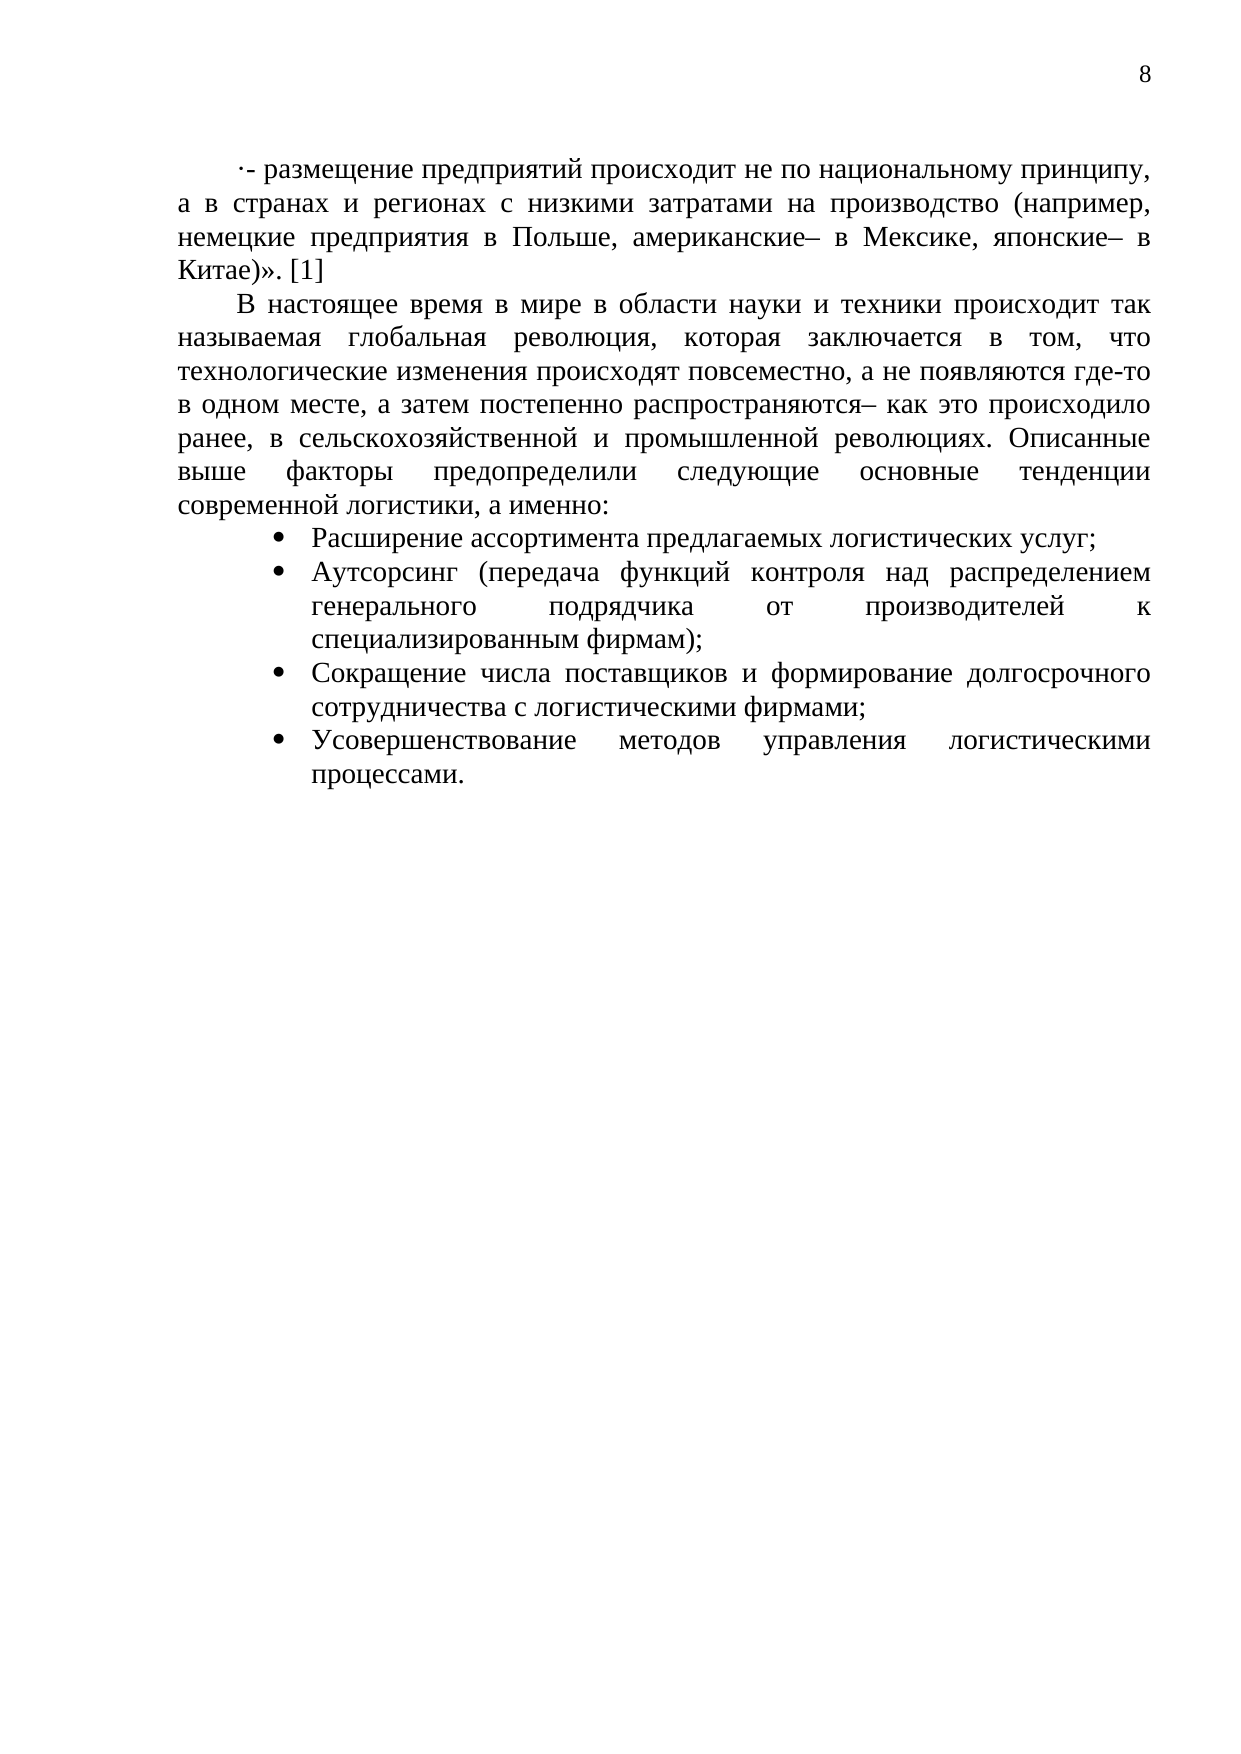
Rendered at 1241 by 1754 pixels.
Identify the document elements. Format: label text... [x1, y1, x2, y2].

list Сокращение числа поставщиков и формирование долгосрочного сотрудничества с логистическими фирмами; [274, 655, 1152, 722]
list Расширение ассортимента предлагаемых логистических услуг; [274, 521, 1152, 554]
text ·- размещение предприятий происходит не по национальному принципу, а в странах и регионах с низкими затратами на производство (например, немецкие предприятия в Польше, американские– в Мексике, японские– в Китае)». [1] [177, 152, 1152, 286]
text В настоящее время в мире в области науки и техники происходит так называемая глобальная революция, которая заключается в том, что технологические изменения происходят повсеместно, а не появляются где-то в одном месте, а затем постепенно распространяются– как это происходило ранее, в сельскохозяйственной и промышленной революциях. Описанные выше факторы предопределили следующие основные тенденции современной логистики, а именно: [177, 286, 1152, 521]
list Аутсорсинг (передача функций контроля над распределением генерального подрядчика от производителей к специализированным фирмам); [274, 554, 1152, 655]
list Усовершенствование методов управления логистическими процессами. [274, 722, 1152, 789]
